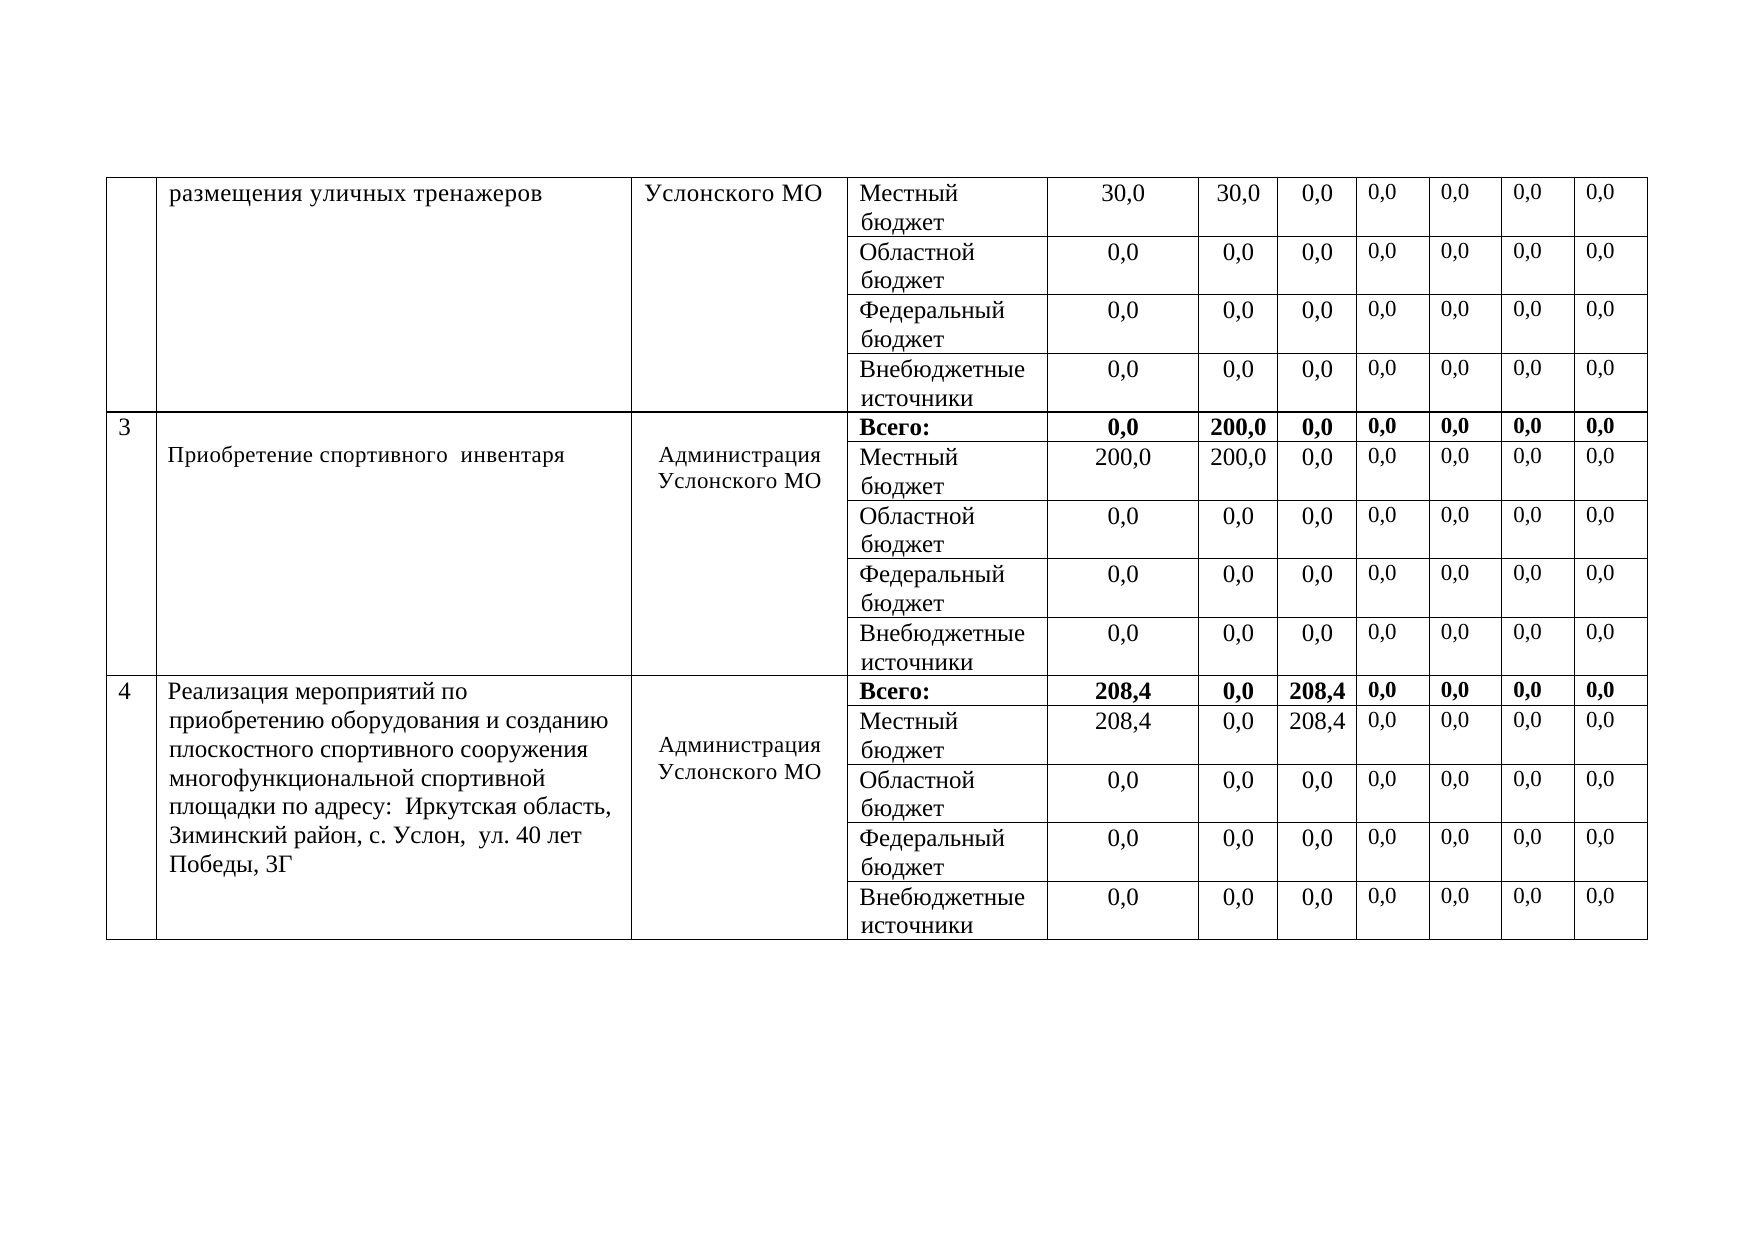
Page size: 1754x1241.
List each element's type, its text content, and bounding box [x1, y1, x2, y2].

table_cell 0,0 [1575, 765, 1647, 822]
table_cell 0,0 [1199, 882, 1277, 939]
table_cell 0,0 [1357, 178, 1429, 236]
table_cell 0,0 [1199, 823, 1277, 881]
table_cell 0,0 [1278, 882, 1356, 939]
table_cell Администрация Услонского МО [632, 413, 847, 675]
table_cell 0,0 [1430, 501, 1501, 558]
table_cell 0,0 [1430, 706, 1501, 764]
table_cell 0,0 [1430, 413, 1501, 441]
table_cell Внебюджетные источники [848, 354, 1047, 411]
table_cell 0,0 [1430, 765, 1501, 822]
table_cell 0,0 [1502, 354, 1574, 411]
table_cell 0,0 [1278, 765, 1356, 822]
table_cell 208,4 [1278, 706, 1356, 764]
table_cell Федеральный бюджет [848, 559, 1047, 617]
table_cell 208,4 [1048, 676, 1198, 705]
table_cell 0,0 [1357, 882, 1429, 939]
table_cell 3 [107, 413, 156, 675]
table_cell 0,0 [1357, 295, 1429, 353]
table_cell 0,0 [1357, 413, 1429, 441]
table_cell 0,0 [1502, 765, 1574, 822]
table_cell Реализация мероприятий по приобретению оборудования и созданию плоскостного спортивного сооружения многофункциональной спортивной площадки по адресу: Иркутская область, Зиминский район, с. Услон, ул. 40 лет Победы, 3Г [157, 676, 631, 939]
table_cell 0,0 [1048, 882, 1198, 939]
table_cell 0,0 [1278, 823, 1356, 881]
table_cell 0,0 [1357, 501, 1429, 558]
table_cell 0,0 [1278, 618, 1356, 675]
table_cell 0,0 [1278, 559, 1356, 617]
table_cell 0,0 [1199, 676, 1277, 705]
table_cell 0,0 [1575, 823, 1647, 881]
table_cell 0,0 [1357, 354, 1429, 411]
table_cell 0,0 [1278, 354, 1356, 411]
table_cell 0,0 [1430, 354, 1501, 411]
table_cell 0,0 [1502, 882, 1574, 939]
table_cell 0,0 [1575, 882, 1647, 939]
table_cell 0,0 [1430, 559, 1501, 617]
table_cell 0,0 [1357, 706, 1429, 764]
table_cell 0,0 [1048, 823, 1198, 881]
table_cell 200,0 [1199, 413, 1277, 441]
table_cell Областной бюджет [848, 501, 1047, 558]
table_cell Федеральный бюджет [848, 295, 1047, 353]
table_cell 0,0 [1357, 676, 1429, 705]
table_cell 0,0 [1048, 237, 1198, 294]
table_cell 0,0 [1502, 676, 1574, 705]
table_cell 0,0 [1575, 706, 1647, 764]
table_cell 0,0 [1502, 706, 1574, 764]
table_cell 0,0 [1357, 823, 1429, 881]
table_cell Областной бюджет [848, 765, 1047, 822]
table_cell 0,0 [1199, 559, 1277, 617]
table_cell 0,0 [1199, 765, 1277, 822]
table_cell 0,0 [1575, 618, 1647, 675]
table_cell 0,0 [1278, 442, 1356, 500]
table_cell 0,0 [1048, 354, 1198, 411]
table_cell 0,0 [1575, 442, 1647, 500]
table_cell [632, 178, 847, 411]
table_cell 0,0 [1357, 618, 1429, 675]
table_cell 0,0 [1048, 295, 1198, 353]
table_cell 0,0 [1430, 178, 1501, 236]
table_cell 0,0 [1199, 706, 1277, 764]
table_cell 0,0 [1278, 178, 1356, 236]
table_cell 0,0 [1278, 295, 1356, 353]
table_cell 0,0 [1575, 559, 1647, 617]
table_cell 0,0 [1502, 823, 1574, 881]
table_cell 0,0 [1502, 295, 1574, 353]
table_cell 0,0 [1575, 178, 1647, 236]
table_cell 0,0 [1575, 295, 1647, 353]
table_cell 0,0 [1430, 823, 1501, 881]
table_cell 0,0 [1278, 413, 1356, 441]
table_cell Администрация Услонского МО [632, 676, 847, 939]
table_cell 200,0 [1199, 442, 1277, 500]
table_cell 0,0 [1199, 295, 1277, 353]
table_cell 0,0 [1048, 501, 1198, 558]
table_cell 0,0 [1502, 618, 1574, 675]
table_cell 0,0 [1502, 413, 1574, 441]
table_cell 0,0 [1048, 559, 1198, 617]
table_cell 0,0 [1357, 442, 1429, 500]
table_cell 0,0 [1199, 354, 1277, 411]
table_cell 0,0 [1048, 413, 1198, 441]
table_cell 0,0 [1357, 765, 1429, 822]
table_cell Областной бюджет [848, 237, 1047, 294]
table_cell 0,0 [1199, 618, 1277, 675]
table_cell Внебюджетные источники [848, 618, 1047, 675]
table_cell 0,0 [1502, 178, 1574, 236]
table_cell 0,0 [1357, 237, 1429, 294]
table_cell Местный бюджет [848, 442, 1047, 500]
table_cell 0,0 [1575, 501, 1647, 558]
table_cell 0,0 [1278, 237, 1356, 294]
table_cell Всего: [848, 676, 1047, 705]
table_cell 0,0 [1278, 501, 1356, 558]
table_cell 30,0 [1048, 178, 1198, 236]
table_cell 0,0 [1502, 501, 1574, 558]
table_cell 208,4 [1048, 706, 1198, 764]
table_cell 0,0 [1430, 442, 1501, 500]
table_cell 200,0 [1048, 442, 1198, 500]
table_cell 0,0 [1575, 413, 1647, 441]
table_cell 0,0 [1502, 559, 1574, 617]
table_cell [157, 178, 631, 411]
table_cell 0,0 [1430, 882, 1501, 939]
table_cell 0,0 [1199, 501, 1277, 558]
table_cell 0,0 [1199, 237, 1277, 294]
table_cell 0,0 [1430, 295, 1501, 353]
table_cell 0,0 [1048, 618, 1198, 675]
table_cell Местный бюджет [848, 706, 1047, 764]
table_cell Местный бюджет [848, 178, 1047, 236]
table_cell 2 [107, 178, 156, 411]
table_cell 0,0 [1575, 237, 1647, 294]
table_cell 0,0 [1357, 559, 1429, 617]
table_cell 0,0 [1430, 237, 1501, 294]
table_cell 0,0 [1575, 676, 1647, 705]
table_cell 0,0 [1502, 237, 1574, 294]
table_cell 0,0 [1430, 676, 1501, 705]
table_cell 30,0 [1199, 178, 1277, 236]
table_cell 4 [107, 676, 156, 939]
table_cell 0,0 [1502, 442, 1574, 500]
table_cell Приобретение спортивного инвентаря [157, 413, 631, 675]
table_cell 0,0 [1575, 354, 1647, 411]
table_cell 0,0 [1430, 618, 1501, 675]
table_cell Федеральный бюджет [848, 823, 1047, 881]
table_cell Внебюджетные источники [848, 882, 1047, 939]
table_cell 0,0 [1048, 765, 1198, 822]
table_cell 208,4 [1278, 676, 1356, 705]
table_cell Всего: [848, 413, 1047, 441]
